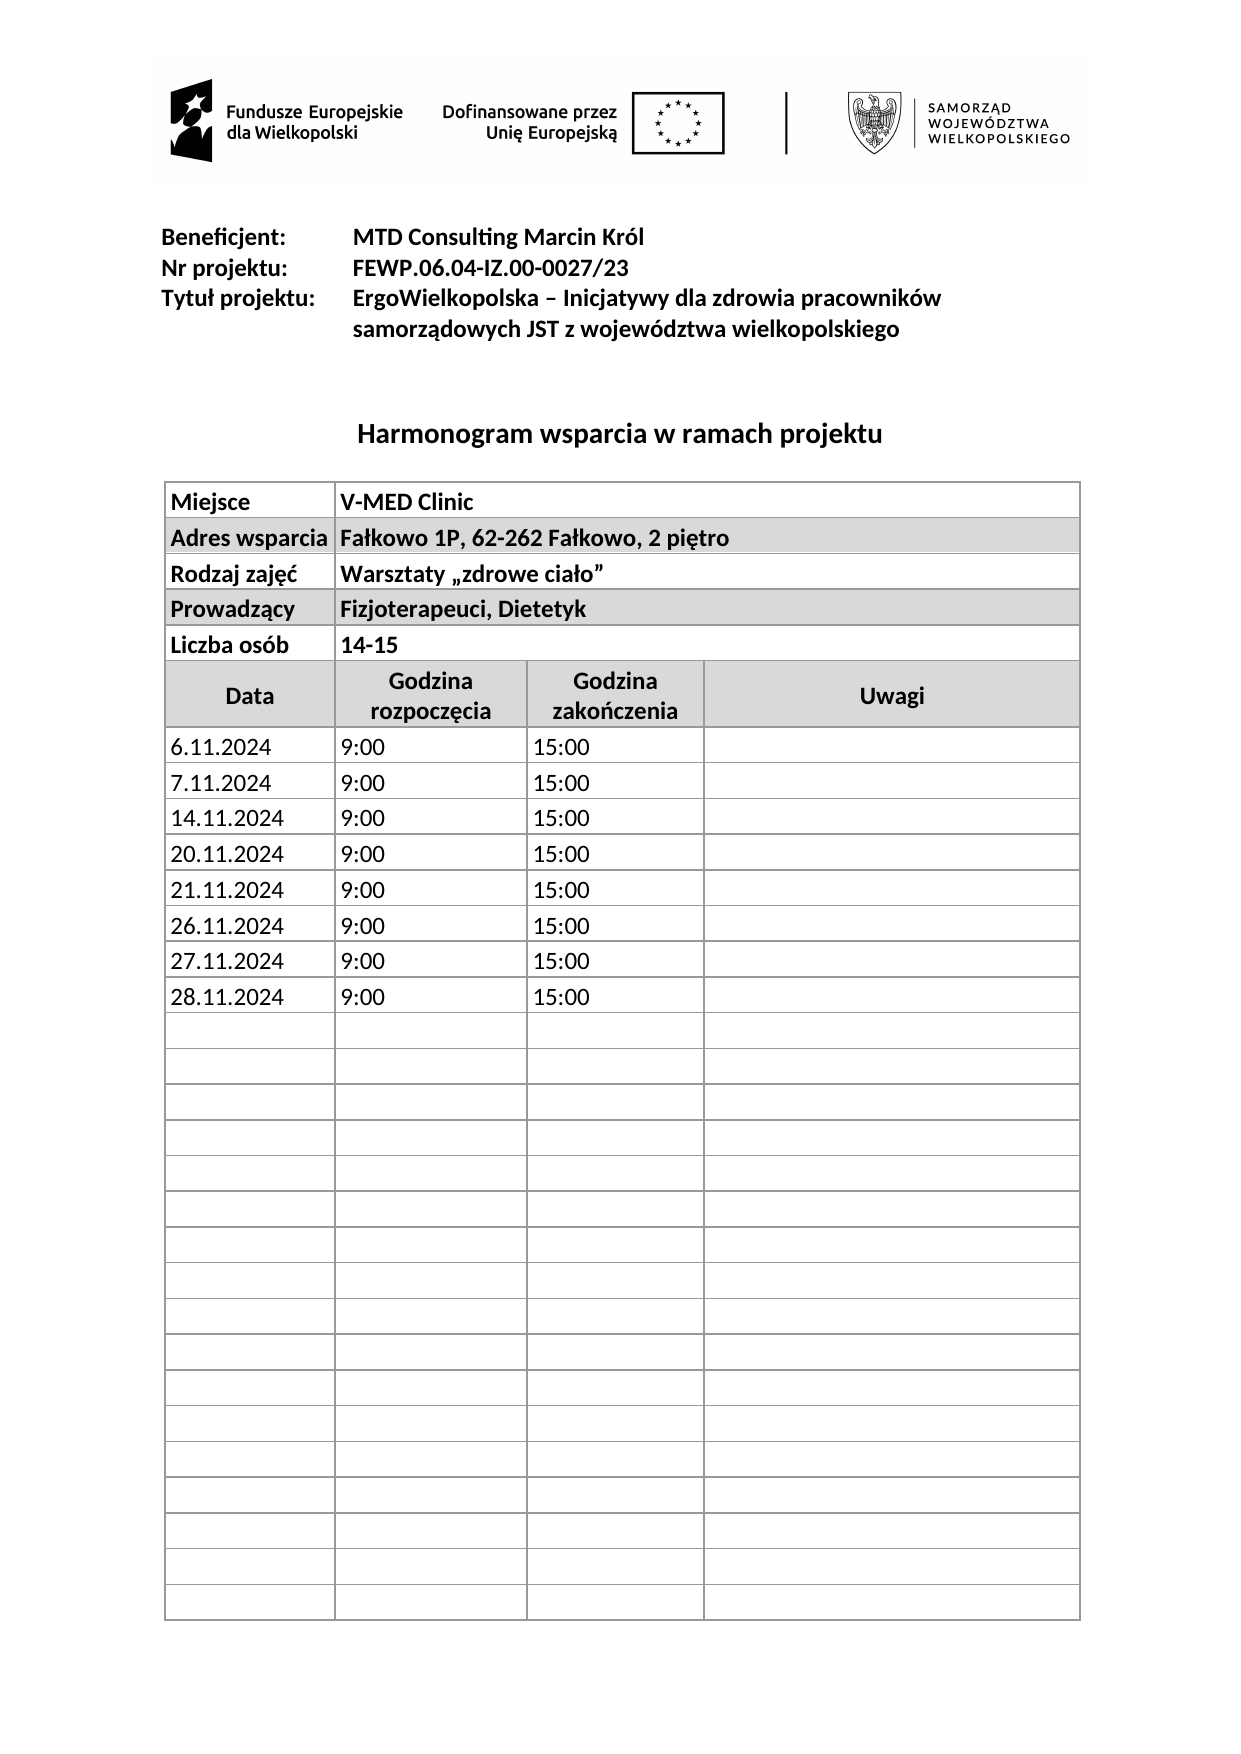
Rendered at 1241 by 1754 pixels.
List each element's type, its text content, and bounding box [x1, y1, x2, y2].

table_cell 15:00 [528, 978, 703, 1012]
table_cell [528, 1299, 703, 1333]
table_cell [336, 1085, 526, 1119]
picture [150, 59, 1090, 183]
table_cell [705, 1013, 1079, 1047]
table_cell [166, 1442, 334, 1476]
table_cell [166, 1085, 334, 1119]
table_cell Godzina zakończenia [528, 661, 703, 726]
table_cell [705, 1335, 1079, 1369]
table_cell [166, 1406, 334, 1441]
table_cell [166, 1192, 334, 1226]
table_cell [166, 1299, 334, 1333]
table_cell [528, 1442, 703, 1476]
table_cell 9:00 [336, 799, 526, 833]
table_cell 6.11.2024 [166, 728, 334, 762]
table_cell [336, 1478, 526, 1512]
text Harmonogram wsparcia w ramach projektu [150, 415, 1090, 451]
table_cell [705, 1263, 1079, 1298]
table_cell [528, 1585, 703, 1619]
table_cell [166, 1549, 334, 1583]
table_header Beneficjent: [150, 222, 341, 252]
table_cell 14.11.2024 [166, 799, 334, 833]
table_cell [705, 1192, 1079, 1226]
table_cell [166, 1156, 334, 1190]
table_cell [705, 1228, 1079, 1262]
table_cell [705, 1299, 1079, 1333]
table_cell 9:00 [336, 763, 526, 797]
table_cell [528, 1121, 703, 1155]
table_cell [336, 1371, 526, 1405]
table_cell [705, 1049, 1079, 1083]
table_cell 9:00 [336, 728, 526, 762]
table_cell 7.11.2024 [166, 763, 334, 797]
table_cell [705, 1156, 1079, 1190]
table_cell [705, 1585, 1079, 1619]
table_cell [336, 1514, 526, 1548]
table_header V-MED Clinic [336, 483, 1079, 517]
table_cell 28.11.2024 [166, 978, 334, 1012]
table_header Miejsce [166, 483, 334, 517]
table_cell [336, 1049, 526, 1083]
table_cell Data [166, 661, 334, 726]
table_cell [166, 1478, 334, 1512]
table_cell [528, 1085, 703, 1119]
table_header MTD Consulting Marcin Król [341, 222, 1088, 252]
table_cell FEWP.06.04-IZ.00-0027/23 [341, 252, 1088, 283]
table_cell [705, 978, 1079, 1012]
table_cell 9:00 [336, 871, 526, 904]
table_cell Fałkowo 1P, 62-262 Fałkowo, 2 piętro [336, 518, 1079, 552]
table_cell [705, 799, 1079, 833]
table_cell [528, 1049, 703, 1083]
table_cell Rodzaj zajęć [166, 554, 334, 588]
table_cell [705, 906, 1079, 940]
table_cell [705, 763, 1079, 797]
table_cell [705, 1442, 1079, 1476]
table_cell 15:00 [528, 871, 703, 904]
table_cell Nr projektu: [150, 252, 341, 283]
table_cell 9:00 [336, 978, 526, 1012]
table_cell [336, 1335, 526, 1369]
table_cell [528, 1514, 703, 1548]
table_cell ErgoWielkopolska – Inicjatywy dla zdrowia pracowników samorządowych JST z województwa wielkopolskiego [341, 283, 1088, 344]
table_cell [336, 1013, 526, 1047]
table_cell [166, 1585, 334, 1619]
table_cell [336, 1406, 526, 1441]
table_cell [336, 1156, 526, 1190]
table_cell [528, 1228, 703, 1262]
table_cell [528, 1263, 703, 1298]
table_cell [166, 1049, 334, 1083]
table_cell Warsztaty „zdrowe ciało” [336, 554, 1079, 588]
table_cell [336, 1549, 526, 1583]
table_cell Fizjoterapeuci, Dietetyk [336, 590, 1079, 624]
table_cell Uwagi [705, 661, 1079, 726]
table_cell Prowadzący [166, 590, 334, 624]
table_cell [528, 1156, 703, 1190]
table_cell 15:00 [528, 835, 703, 869]
table_cell 15:00 [528, 942, 703, 976]
table_cell 14-15 [336, 626, 1079, 660]
table_cell [705, 1371, 1079, 1405]
table_cell [166, 1371, 334, 1405]
table_cell [166, 1228, 334, 1262]
table_cell Godzina rozpoczęcia [336, 661, 526, 726]
table_cell [705, 871, 1079, 904]
table_cell [705, 1085, 1079, 1119]
table_cell Liczba osób [166, 626, 334, 660]
table_cell Tytuł projektu: [150, 283, 341, 344]
table_cell 9:00 [336, 942, 526, 976]
table_cell [528, 1371, 703, 1405]
table_cell Adres wsparcia [166, 518, 334, 552]
table_cell [528, 1013, 703, 1047]
table_cell 9:00 [336, 835, 526, 869]
table_cell [528, 1549, 703, 1583]
table_cell [528, 1335, 703, 1369]
table_cell [528, 1192, 703, 1226]
table_cell 26.11.2024 [166, 906, 334, 940]
table_cell 15:00 [528, 763, 703, 797]
table_cell 20.11.2024 [166, 835, 334, 869]
table_cell [336, 1442, 526, 1476]
table_cell [166, 1013, 334, 1047]
table_cell 21.11.2024 [166, 871, 334, 904]
table_cell [705, 1121, 1079, 1155]
table_cell [705, 835, 1079, 869]
table_cell [166, 1335, 334, 1369]
table_cell 15:00 [528, 906, 703, 940]
table_cell [705, 942, 1079, 976]
table_cell [166, 1514, 334, 1548]
table_cell [705, 1406, 1079, 1441]
table_cell 9:00 [336, 906, 526, 940]
table_cell [336, 1192, 526, 1226]
table_cell [528, 1478, 703, 1512]
table_cell [336, 1228, 526, 1262]
table_cell [705, 1514, 1079, 1548]
table_cell [705, 1549, 1079, 1583]
table_cell [336, 1585, 526, 1619]
table_cell [166, 1121, 334, 1155]
table_cell 15:00 [528, 728, 703, 762]
table_cell 27.11.2024 [166, 942, 334, 976]
table_cell [705, 1478, 1079, 1512]
table_cell [336, 1263, 526, 1298]
table_cell [336, 1299, 526, 1333]
table_cell [705, 728, 1079, 762]
table_cell [528, 1406, 703, 1441]
table_cell 15:00 [528, 799, 703, 833]
table_cell [166, 1263, 334, 1298]
table_cell [336, 1121, 526, 1155]
